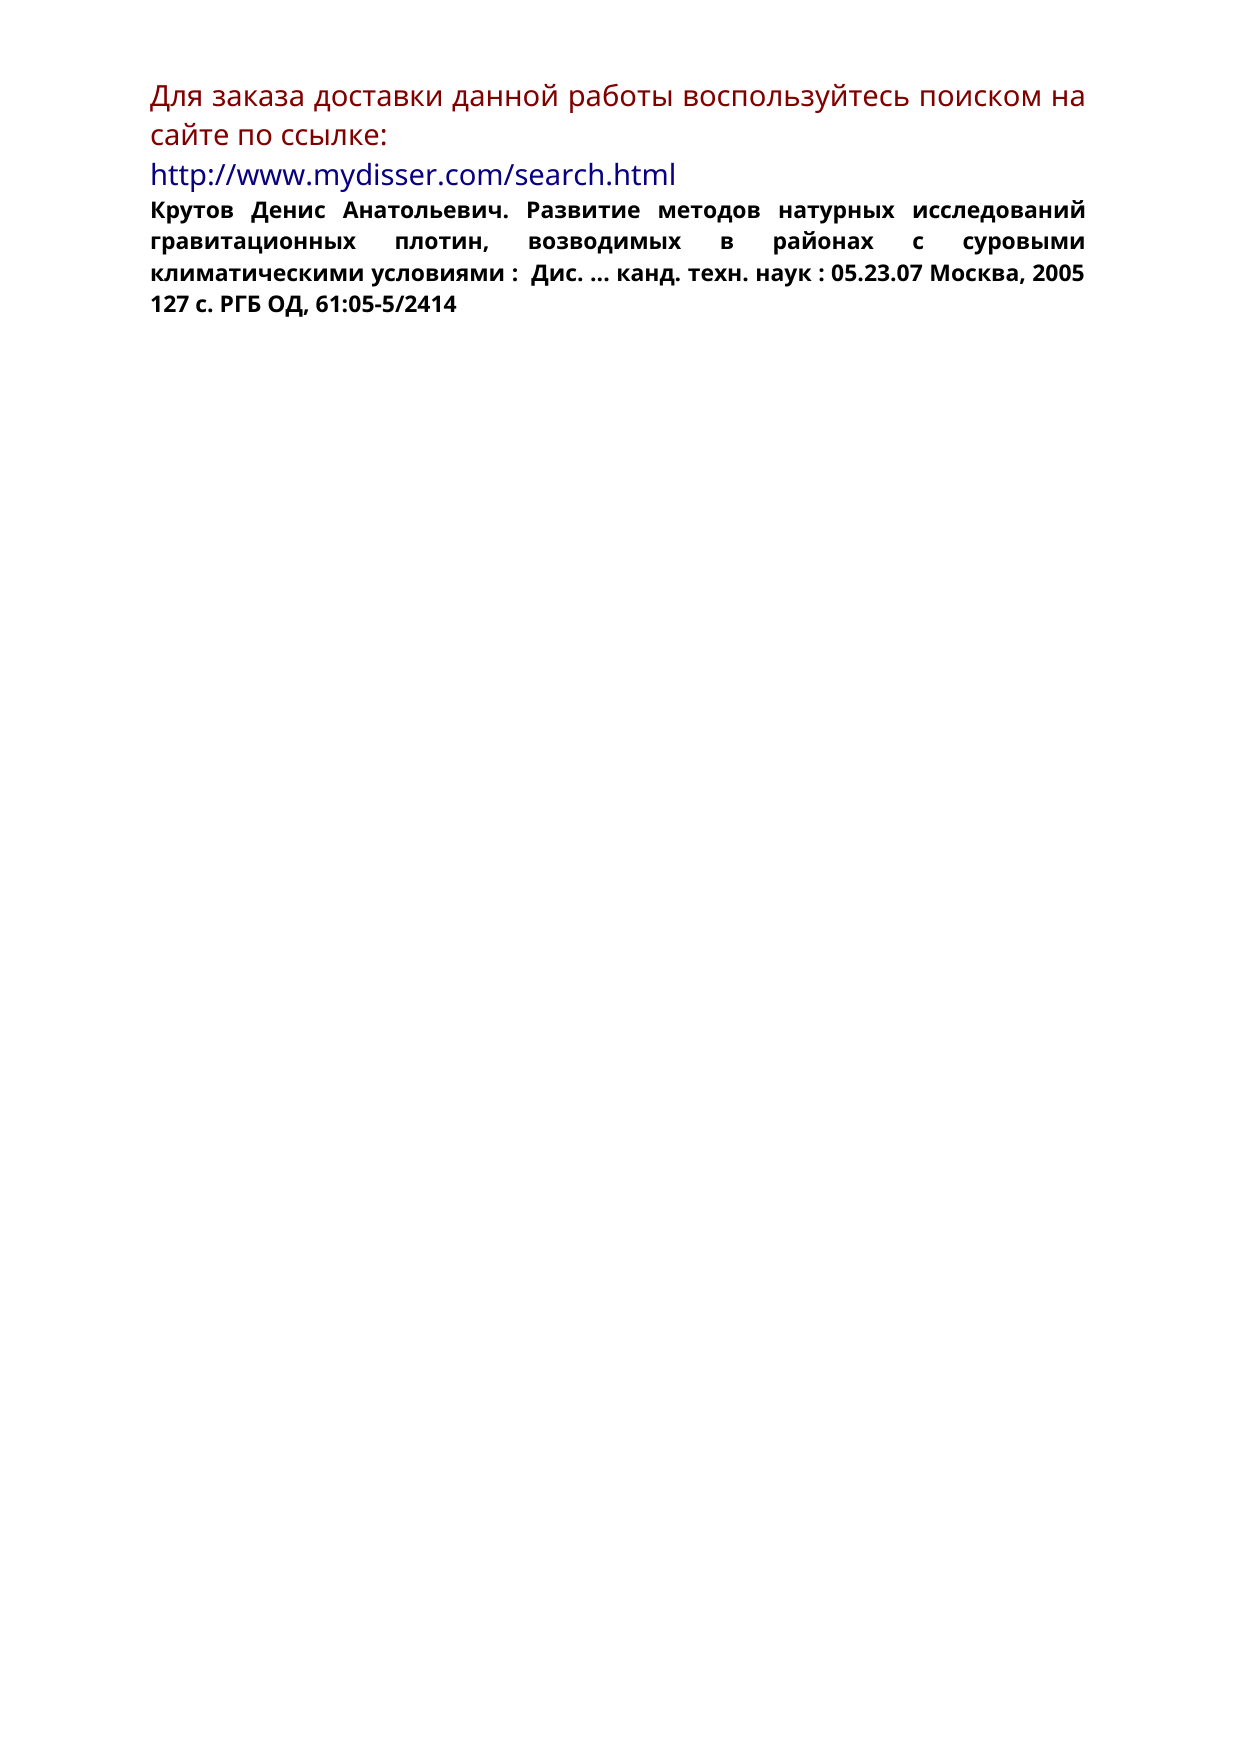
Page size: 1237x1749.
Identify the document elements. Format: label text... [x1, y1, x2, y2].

text Крутов Денис Анатольевич. Развитие методов натурных исследований гравитационных плотин, возводимых в районах с суровыми климатическими условиями : Дис. ... канд. техн. наук : 05.23.07 Москва, 2005 127 с. РГБ ОД, 61:05-5/2414 [150, 194, 1086, 319]
